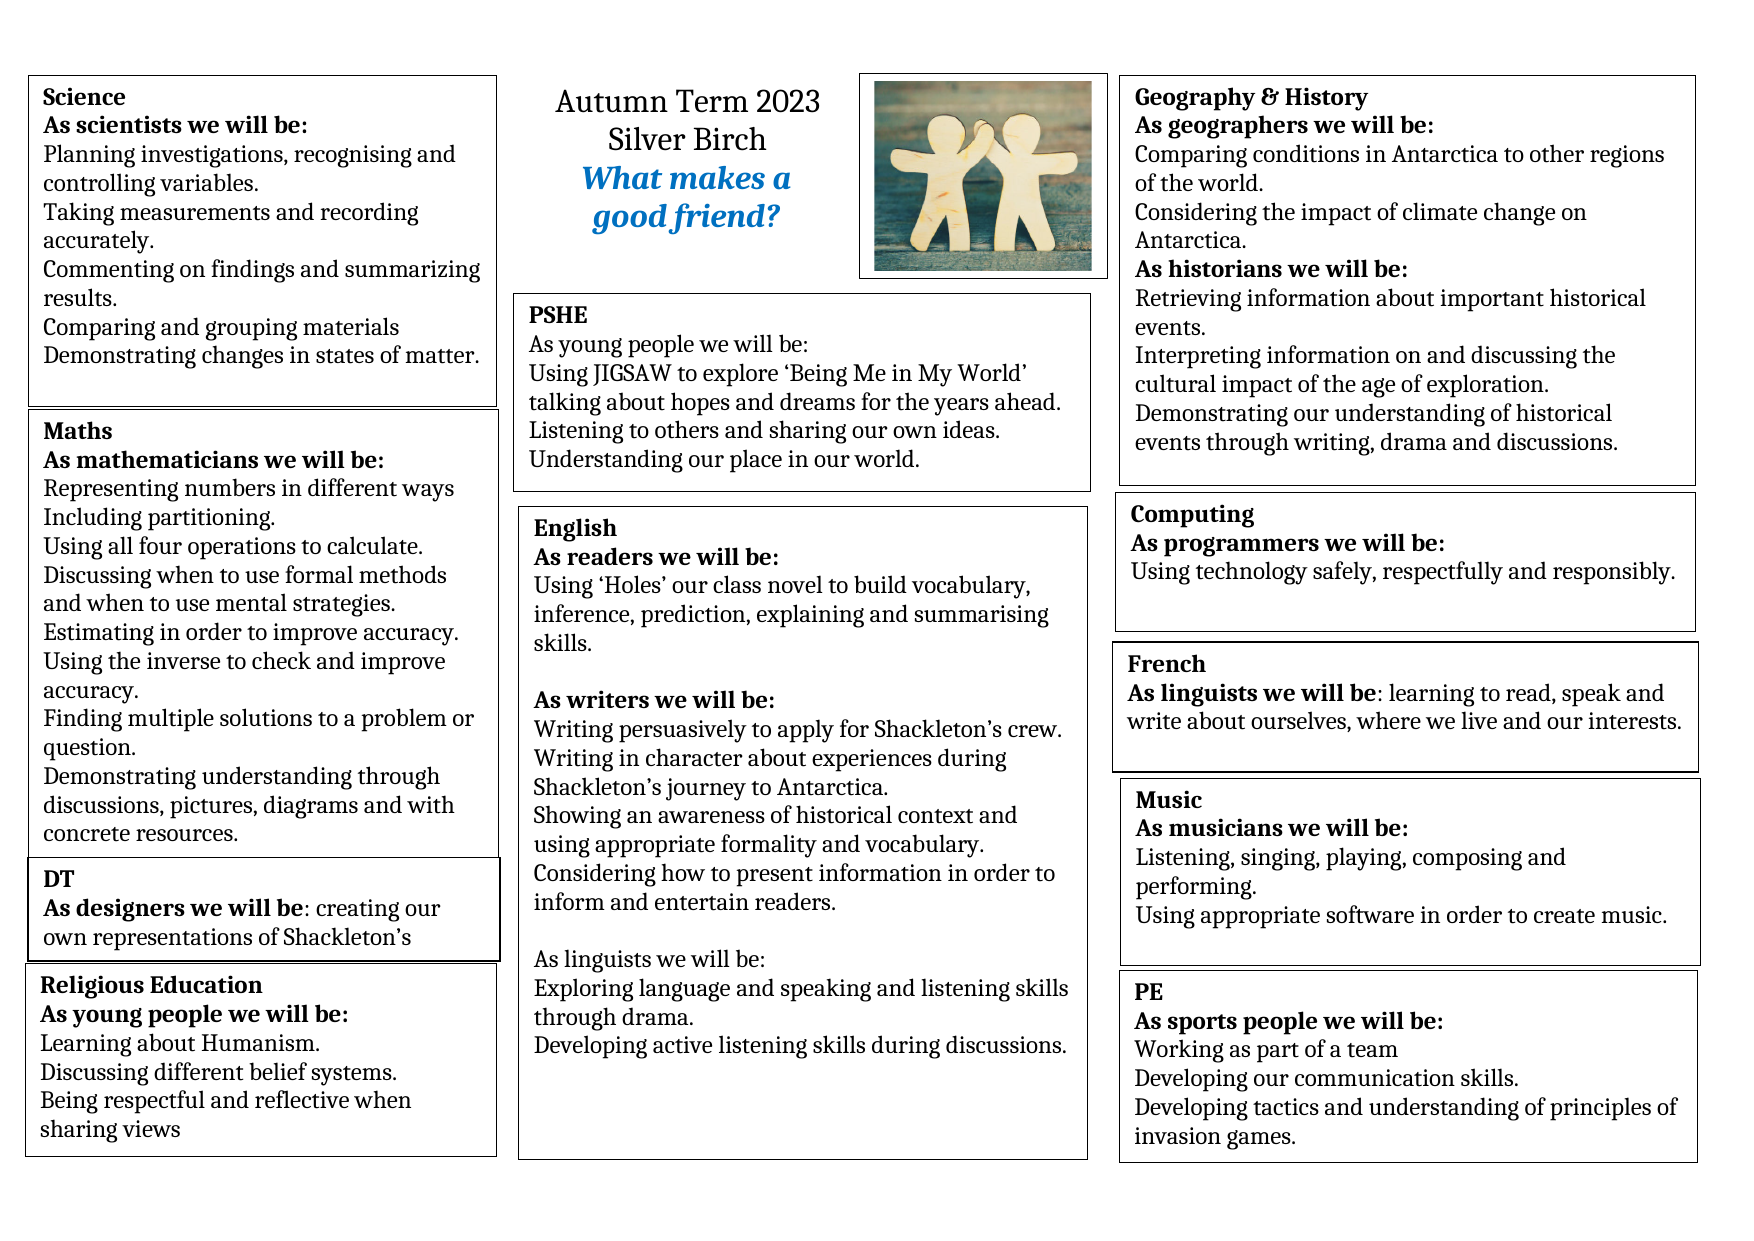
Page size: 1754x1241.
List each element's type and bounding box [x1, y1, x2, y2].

picture [874, 81, 1092, 271]
